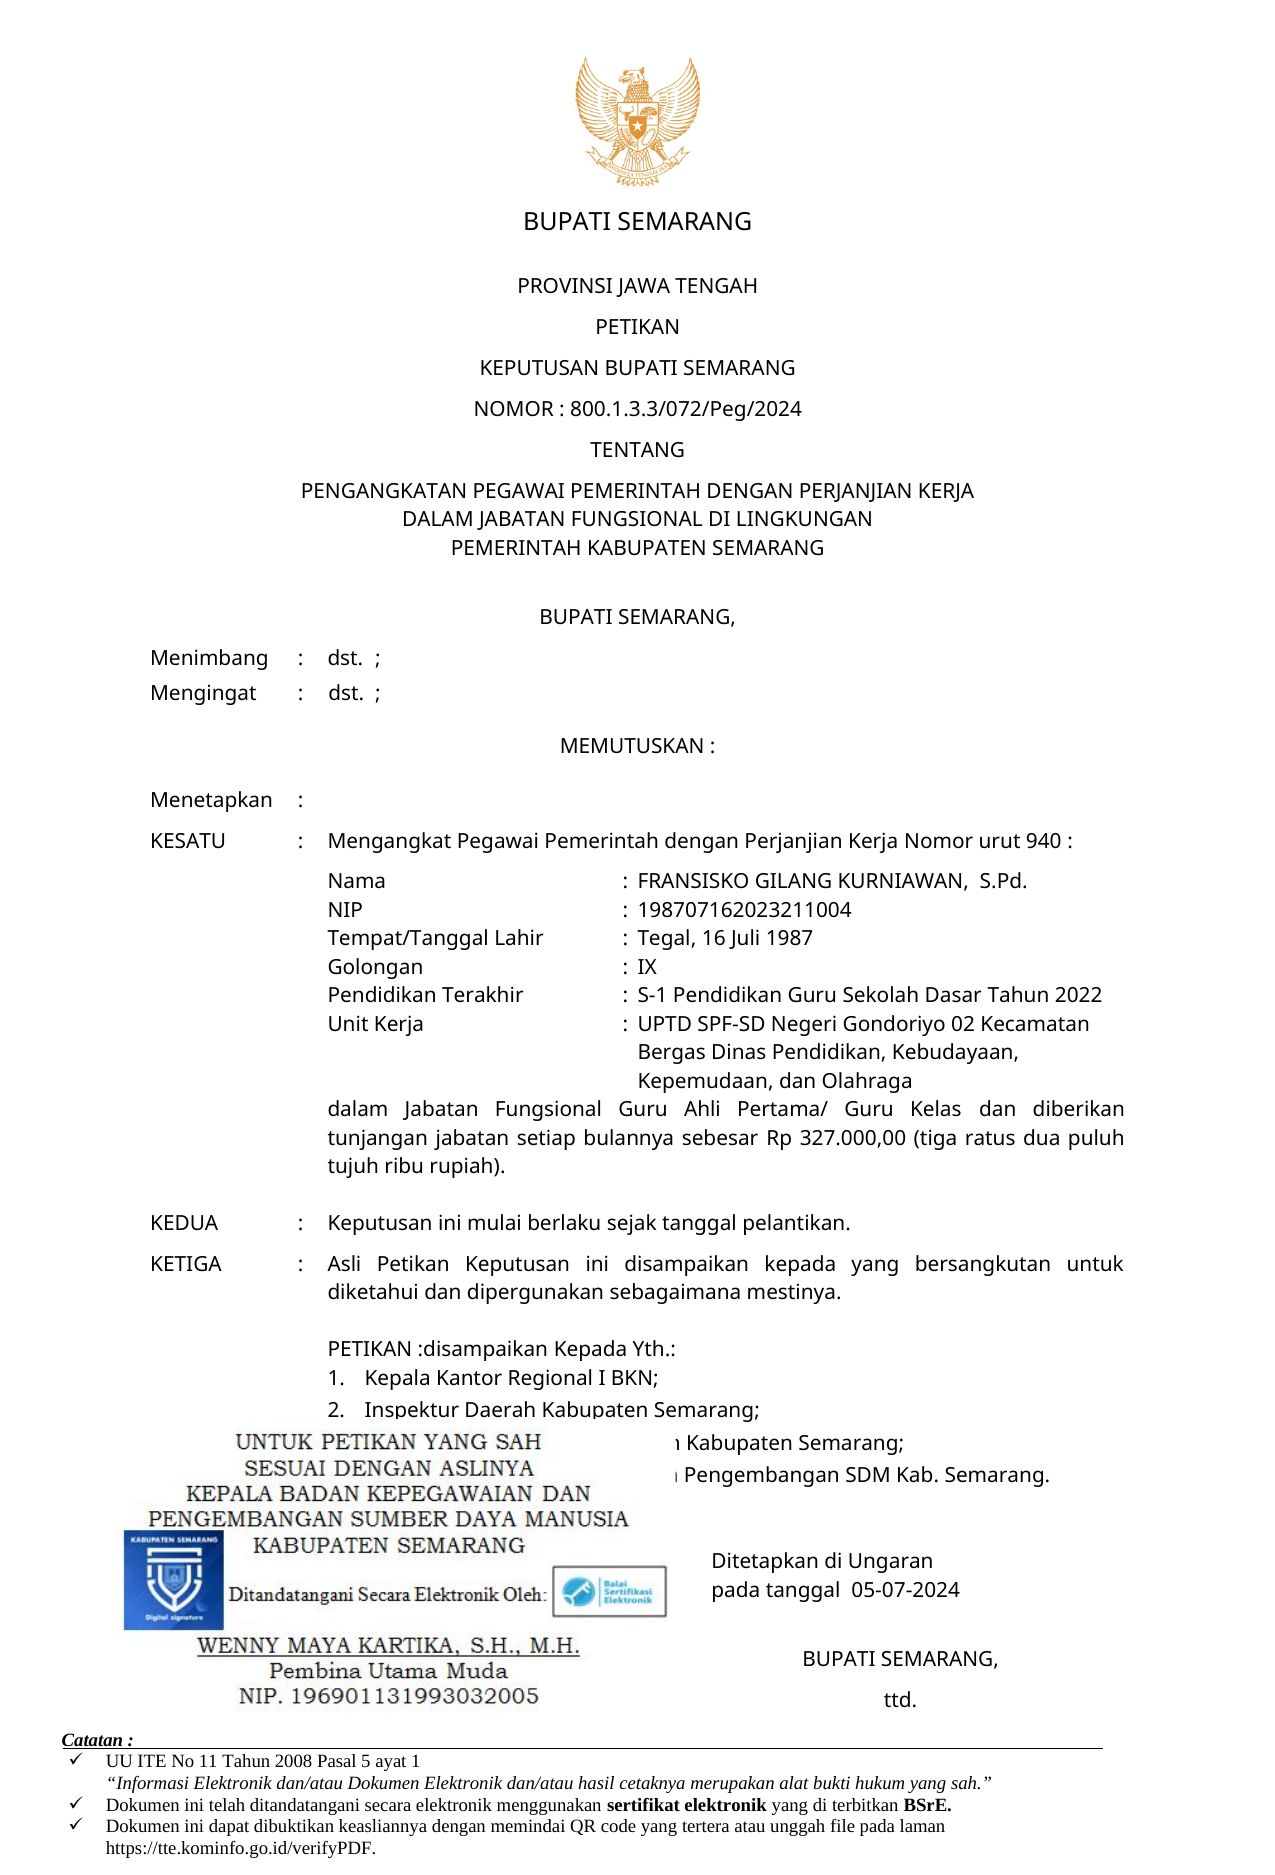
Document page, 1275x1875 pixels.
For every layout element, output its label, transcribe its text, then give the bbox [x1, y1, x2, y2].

picture [114, 1419, 676, 1720]
list 2. Inspektur Daerah Kabupaten ; [327, 1395, 1125, 1424]
list 3. Kepala Badan Keuangan Daerah Kabupaten ; [676, 1428, 1125, 1456]
text BUPATI , [150, 602, 1125, 631]
text BUPATI , [676, 1644, 1125, 1673]
text ttd. [676, 1685, 1125, 1714]
text PEMERINTAH KABUPATEN SEMARANG [150, 533, 1125, 561]
text BUPATI SEMARANG [150, 203, 1125, 237]
text Menetapkan : [150, 785, 1125, 813]
text Ditetapkan di Ungaran [711, 1546, 1125, 1575]
text NIP : 198707162023211004 [327, 895, 1125, 923]
text KETIGA : Asli Petikan Keputusan ini disampaikan kepada yang bersangkutan untuk diketahui dan dipergunakan sebagaimana mestinya. [150, 1249, 1125, 1306]
text Nama : FRANSISKO GILANG KURNIAWAN, S.Pd. [327, 867, 1125, 895]
text DALAM JABATAN FUNGSIONAL DI LINGKUNGAN [150, 504, 1125, 533]
text MEMUTUSKAN : [150, 731, 1125, 760]
picture [567, 51, 708, 192]
text PENGANGKATAN PEGAWAI PEMERINTAH DENGAN PERJANJIAN KERJA [150, 476, 1125, 504]
text Unit Kerja : UPTD SPF-SD Negeri Gondoriyo 02 Kecamatan Bergas Dinas Pendidikan, Kebudayaan, Kepemudaan, dan Olahraga [327, 1009, 1125, 1094]
list 1. Kepala Kantor Regional I BKN; [327, 1363, 1125, 1391]
text NOMOR : 800.1.3.3/072/Peg/2024 [150, 394, 1125, 423]
text KEDUA : Keputusan ini mulai berlaku sejak tanggal pelantikan. [150, 1208, 1125, 1236]
text PETIKAN :disampaikan Kepada Yth.: [150, 1334, 1125, 1363]
text Pendidikan Terakhir : S-1 Pendidikan Guru Sekolah Dasar Tahun 2022 [327, 980, 1125, 1009]
text PETIKAN [150, 312, 1125, 341]
text Golongan : IX [327, 952, 1125, 980]
text dalam Jabatan Fungsional Guru Ahli Pertama/ Guru Kelas dan diberikan tunjangan jabatan setiap bulannya sebesar Rp 327.000,00 (tiga ratus dua puluh tujuh ribu rupiah). [327, 1094, 1125, 1179]
text TENTANG [150, 435, 1125, 463]
text PROVINSI JAWA TENGAH [150, 271, 1125, 300]
text Tempat/Tanggal Lahir : Tegal, 16 Juli 1987 [327, 923, 1125, 952]
text pada tanggal 05-07-2024 [711, 1575, 1125, 1603]
text KESATU : Mengangkat Pegawai Pemerintah dengan Perjanjian Kerja Nomor urut 940 : [150, 826, 1125, 854]
text Menimbang : dst. ; [150, 643, 1125, 672]
text KEPUTUSAN BUPATI [150, 353, 1125, 382]
text Mengingat : dst. ; [150, 678, 1125, 706]
list 4. Kepala Badan Kepegawaian dan Pengembangan SDM Kab. . [676, 1460, 1125, 1489]
